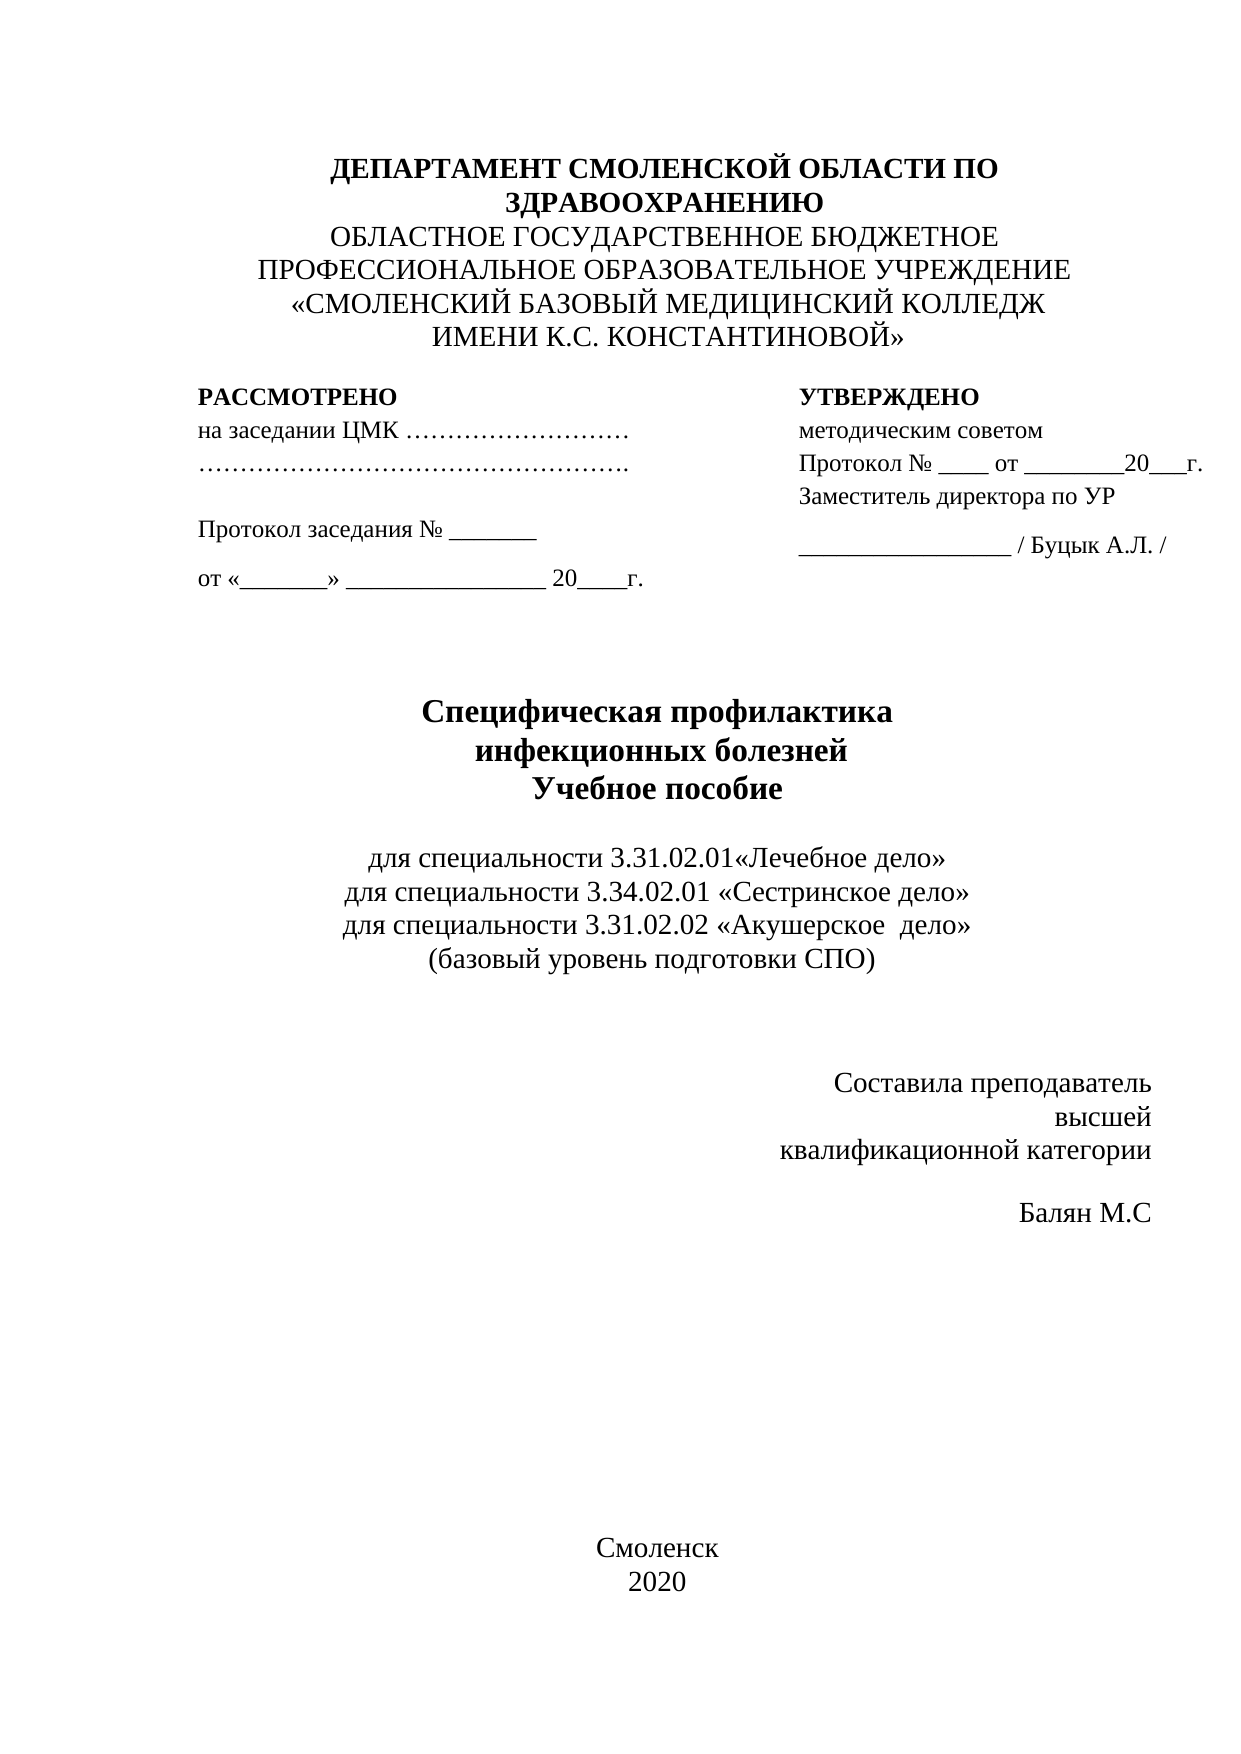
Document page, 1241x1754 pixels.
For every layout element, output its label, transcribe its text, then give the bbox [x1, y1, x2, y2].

text Балян М.С [162, 1195, 1152, 1228]
text Смоленск [162, 1530, 1152, 1564]
text (базовый уровень подготовки СПО) [162, 941, 1152, 974]
text ДЕПАРТАМЕНТ СМОЛЕНСКОЙ ОБЛАСТИ ПО ЗДРАВООХРАНЕНИЮ [177, 152, 1152, 219]
text Специфическая профилактика [162, 692, 1152, 730]
table_header РАССМОТРЕНО на заседании ЦМК ……………………… ……………………………………………. Протокол заседания № _______ от «_______» ________________ 20____г. [186, 382, 787, 629]
text «СМОЛЕНСКИЙ БАЗОВЫЙ МЕДИЦИНСКИЙ КОЛЛЕДЖ [177, 286, 1152, 319]
text 2020 [162, 1564, 1152, 1597]
text инфекционных болезней [162, 730, 1152, 768]
text Составила преподаватель [162, 1065, 1152, 1099]
text для специальности 3.31.02.02 «Акушерское дело» [162, 907, 1152, 941]
text ОБЛАСТНОЕ ГОСУДАРСТВЕННОЕ БЮДЖЕТНОЕ [177, 219, 1152, 252]
text ПРОФЕССИОНАЛЬНОЕ ОБРАЗОВАТЕЛЬНОЕ УЧРЕЖДЕНИЕ [177, 252, 1152, 286]
text Учебное пособие [162, 768, 1152, 807]
text высшей [162, 1099, 1152, 1132]
text для специальности 3.31.02.01«Лечебное дело» [162, 840, 1152, 874]
text ИМЕНИ К.С. КОНСТАНТИНОВОЙ» [177, 319, 1152, 353]
text для специальности 3.34.02.01 «Сестринское дело» [162, 874, 1152, 907]
text квалификационной категории [162, 1132, 1152, 1166]
table_header УТВЕРЖДЕНО методическим советом Протокол № ____ от ________20___г. Заместитель директора по УР _________________ / Буцык А.Л. / [787, 382, 1236, 629]
